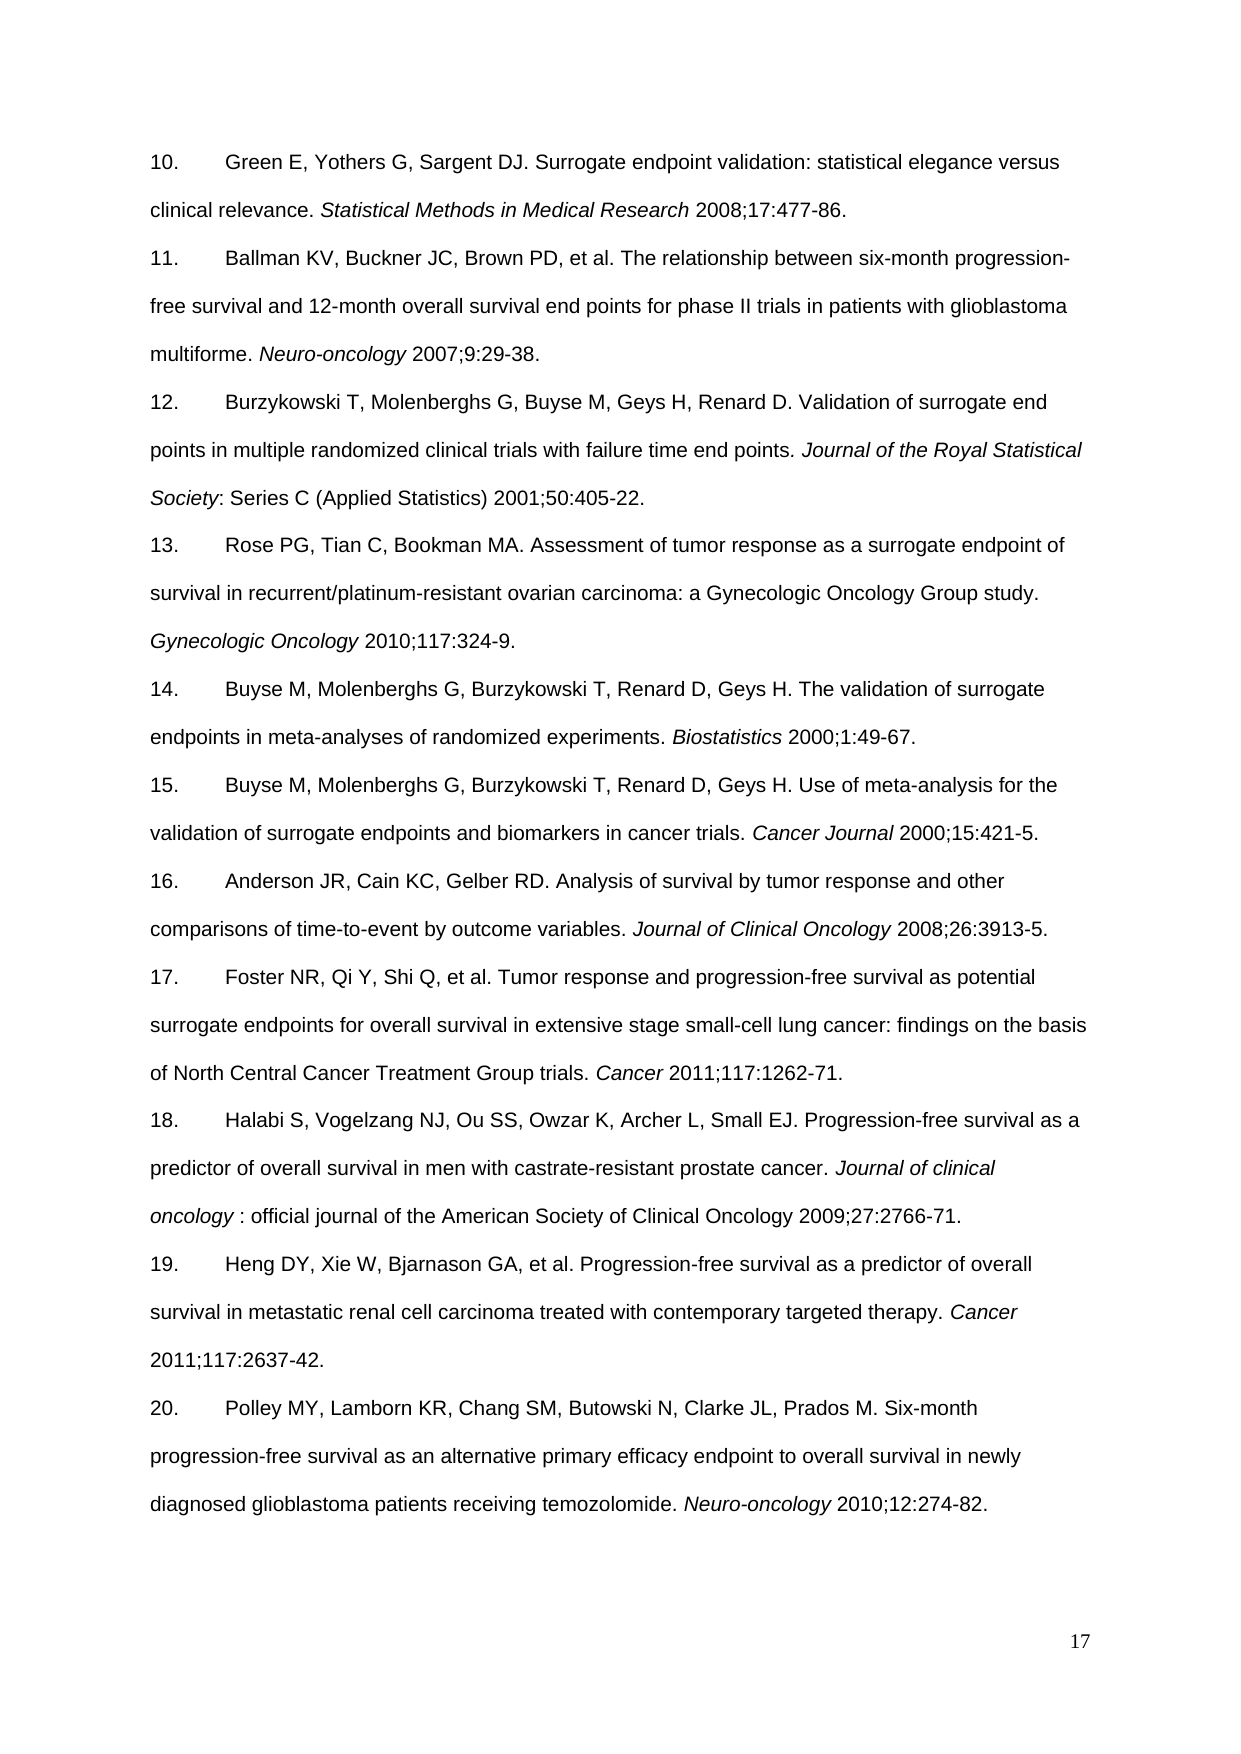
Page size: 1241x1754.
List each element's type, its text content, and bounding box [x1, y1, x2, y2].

text 18. Halabi S, Vogelzang NJ, Ou SS, Owzar K, Archer L, Small EJ. Progression-free survival as a predictor of overall survival in men with castrate-resistant prostate cancer. Journal of clinical oncology : official journal of the American Society of Clinical Oncology 2009;27:2766-71. [150, 1108, 1090, 1228]
text 17. Foster NR, Qi Y, Shi Q, et al. Tumor response and progression-free survival as potential surrogate endpoints for overall survival in extensive stage small-cell lung cancer: findings on the basis of North Central Cancer Treatment Group trials. Cancer 2011;117:1262-71. [150, 964, 1090, 1084]
text 11. Ballman KV, Buckner JC, Brown PD, et al. The relationship between six-month progression-free survival and 12-month overall survival end points for phase II trials in patients with glioblastoma multiforme. Neuro-oncology 2007;9:29-38. [150, 246, 1090, 366]
text 13. Rose PG, Tian C, Bookman MA. Assessment of tumor response as a surrogate endpoint of survival in recurrent/platinum-resistant ovarian carcinoma: a Gynecologic Oncology Group study. Gynecologic Oncology 2010;117:324-9. [150, 533, 1090, 653]
text 14. Buyse M, Molenberghs G, Burzykowski T, Renard D, Geys H. The validation of surrogate endpoints in meta-analyses of randomized experiments. Biostatistics 2000;1:49-67. [150, 677, 1090, 749]
text 16. Anderson JR, Cain KC, Gelber RD. Analysis of survival by tumor response and other comparisons of time-to-event by outcome variables. Journal of Clinical Oncology 2008;26:3913-5. [150, 869, 1090, 941]
text 19. Heng DY, Xie W, Bjarnason GA, et al. Progression-free survival as a predictor of overall survival in metastatic renal cell carcinoma treated with contemporary targeted therapy. Cancer 2011;117:2637-42. [150, 1252, 1090, 1372]
text 12. Burzykowski T, Molenberghs G, Buyse M, Geys H, Renard D. Validation of surrogate end points in multiple randomized clinical trials with failure time end points. Journal of the Royal Statistical Society: Series C (Applied Statistics) 2001;50:405-22. [150, 389, 1090, 509]
text 15. Buyse M, Molenberghs G, Burzykowski T, Renard D, Geys H. Use of meta-analysis for the validation of surrogate endpoints and biomarkers in cancer trials. Cancer Journal 2000;15:421-5. [150, 773, 1090, 845]
text 10. Green E, Yothers G, Sargent DJ. Surrogate endpoint validation: statistical elegance versus clinical relevance. Statistical Methods in Medical Research 2008;17:477-86. [150, 150, 1090, 222]
text 20. Polley MY, Lamborn KR, Chang SM, Butowski N, Clarke JL, Prados M. Six-month progression-free survival as an alternative primary efficacy endpoint to overall survival in newly diagnosed glioblastoma patients receiving temozolomide. Neuro-oncology 2010;12:274-82. [150, 1396, 1090, 1516]
